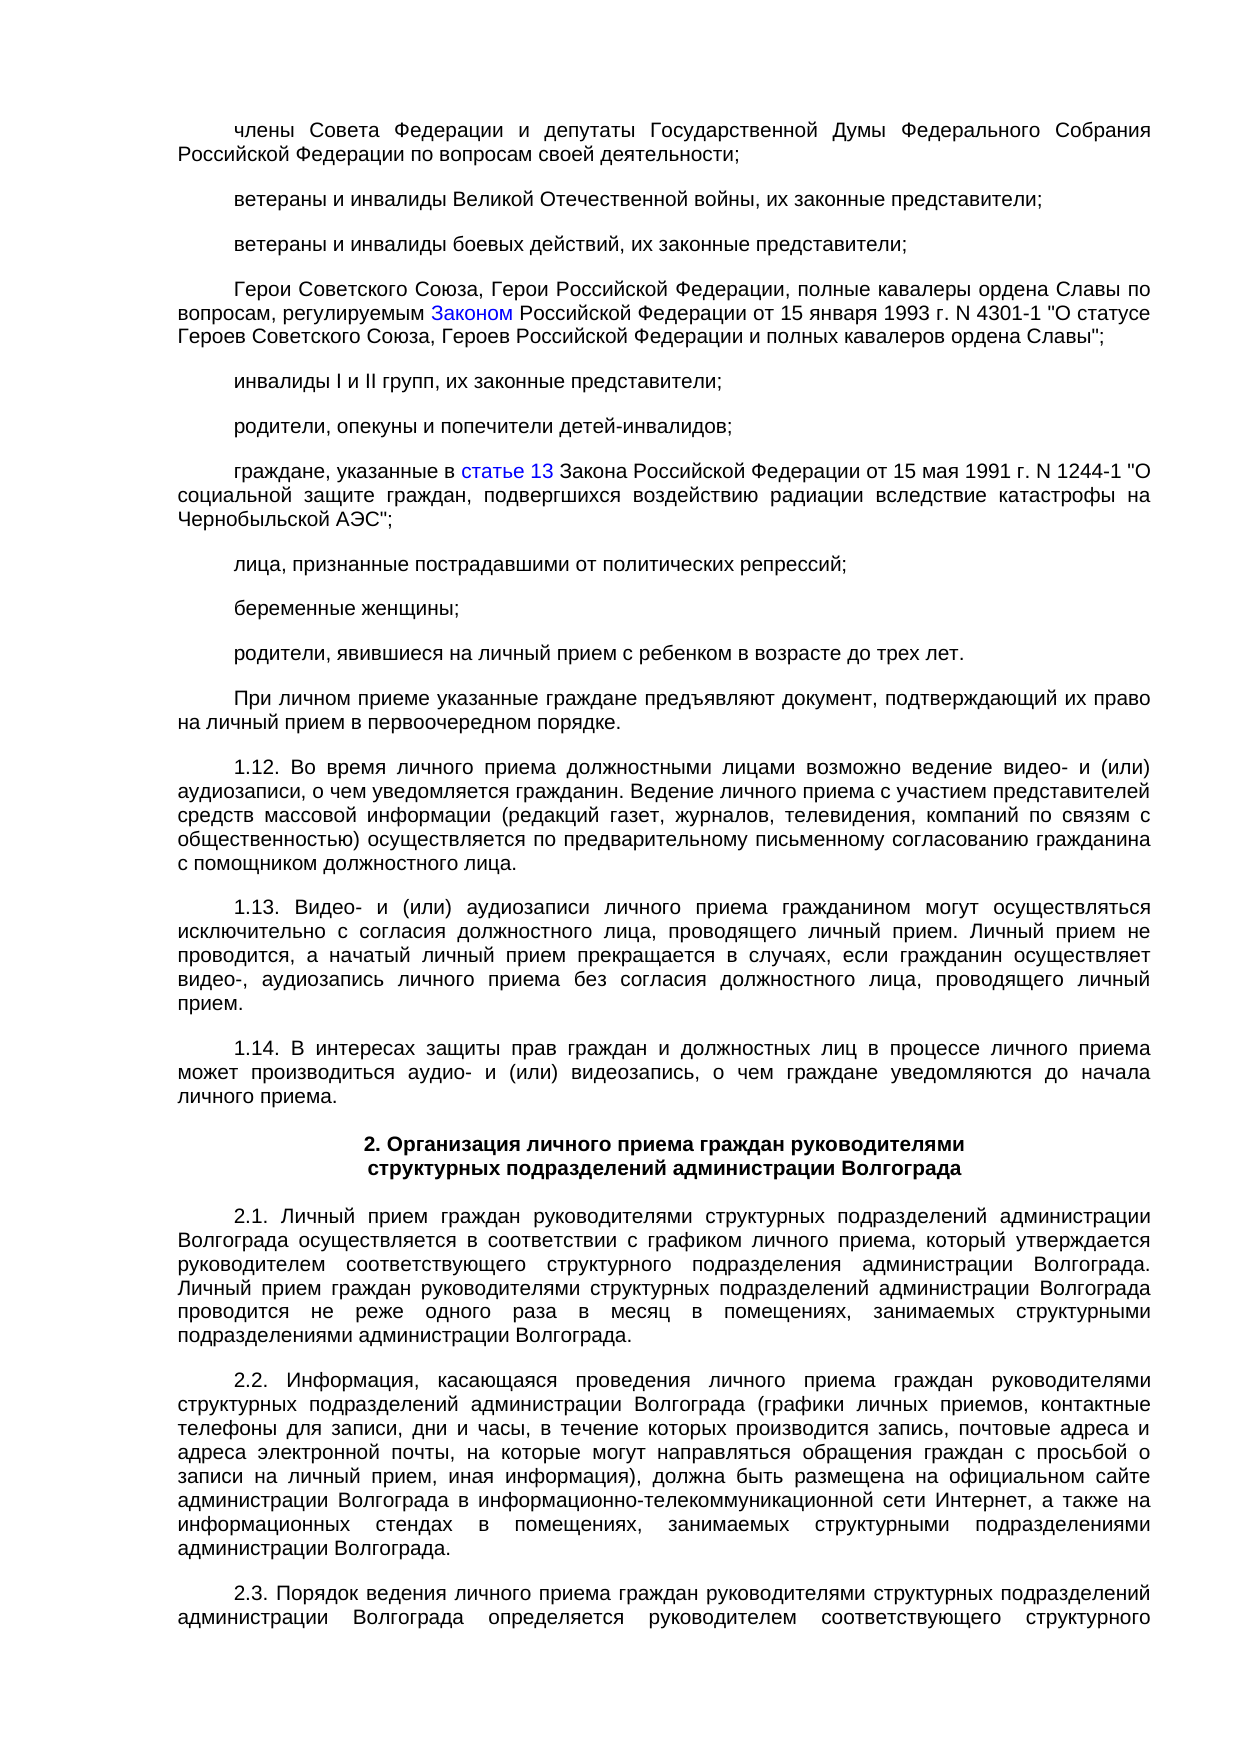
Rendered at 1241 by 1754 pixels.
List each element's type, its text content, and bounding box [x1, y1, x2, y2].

text 1.14. В интересах защиты прав граждан и должностных лиц в процессе личного приема может производиться аудио- и (или) видеозапись, о чем граждане уведомляются до начала личного приема. [177, 1036, 1152, 1108]
text инвалиды I и II групп, их законные представители; [177, 369, 1152, 393]
text 1.12. Во время личного приема должностными лицами возможно ведение видео- и (или) аудиозаписи, о чем уведомляется гражданин. Ведение личного приема с участием представителей средств массовой информации (редакций газет, журналов, телевидения, компаний по связям с общественностью) осуществляется по предварительному письменному согласованию гражданина с помощником должностного лица. [177, 754, 1152, 874]
text 2.1. Личный прием граждан руководителями структурных подразделений администрации Волгограда осуществляется в соответствии с графиком личного приема, который утверждается руководителем соответствующего структурного подразделения администрации Волгограда. Личный прием граждан руководителями структурных подразделений администрации Волгограда проводится не реже одного раза в месяц в помещениях, занимаемых структурными подразделениями администрации Волгограда. [177, 1203, 1152, 1347]
title 2. Организация личного приема граждан руководителями [177, 1132, 1152, 1156]
text Герои Советского Союза, Герои Российской Федерации, полные кавалеры ордена Славы по вопросам, регулируемым Законом Российской Федерации от 15 января 1993 г. N 4301-1 "О статусе Героев Советского Союза, Героев Российской Федерации и полных кавалеров ордена Славы"; [177, 276, 1152, 348]
text При личном приеме указанные граждане предъявляют документ, подтверждающий их право на личный прием в первоочередном порядке. [177, 686, 1152, 734]
text 2.2. Информация, касающаяся проведения личного приема граждан руководителями структурных подразделений администрации Волгограда (графики личных приемов, контактные телефоны для записи, дни и часы, в течение которых производится запись, почтовые адреса и адреса электронной почты, на которые могут направляться обращения граждан с просьбой о записи на личный прием, иная информация), должна быть размещена на официальном сайте администрации Волгограда в информационно-телекоммуникационной сети Интернет, а также на информационных стендах в помещениях, занимаемых структурными подразделениями администрации Волгограда. [177, 1368, 1152, 1560]
title структурных подразделений администрации Волгограда [177, 1156, 1152, 1179]
text лица, признанные пострадавшими от политических репрессий; [177, 551, 1152, 575]
text 1.13. Видео- и (или) аудиозаписи личного приема гражданином могут осуществляться исключительно с согласия должностного лица, проводящего личный прием. Личный прием не проводится, а начатый личный прием прекращается в случаях, если гражданин осуществляет видео-, аудиозапись личного приема без согласия должностного лица, проводящего личный прием. [177, 895, 1152, 1015]
text ветераны и инвалиды боевых действий, их законные представители; [177, 232, 1152, 256]
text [177, 1581, 1152, 1628]
text члены Совета Федерации и депутаты Государственной Думы Федерального Собрания Российской Федерации по вопросам своей деятельности; [177, 118, 1152, 166]
text родители, опекуны и попечители детей-инвалидов; [177, 414, 1152, 438]
text беременные женщины; [177, 596, 1152, 620]
text ветераны и инвалиды Великой Отечественной войны, их законные представители; [177, 187, 1152, 211]
text родители, явившиеся на личный прием с ребенком в возрасте до трех лет. [177, 641, 1152, 665]
text граждане, указанные в статье 13 Закона Российской Федерации от 15 мая 1991 г. N 1244-1 "О социальной защите граждан, подвергшихся воздействию радиации вследствие катастрофы на Чернобыльской АЭС"; [177, 459, 1152, 531]
